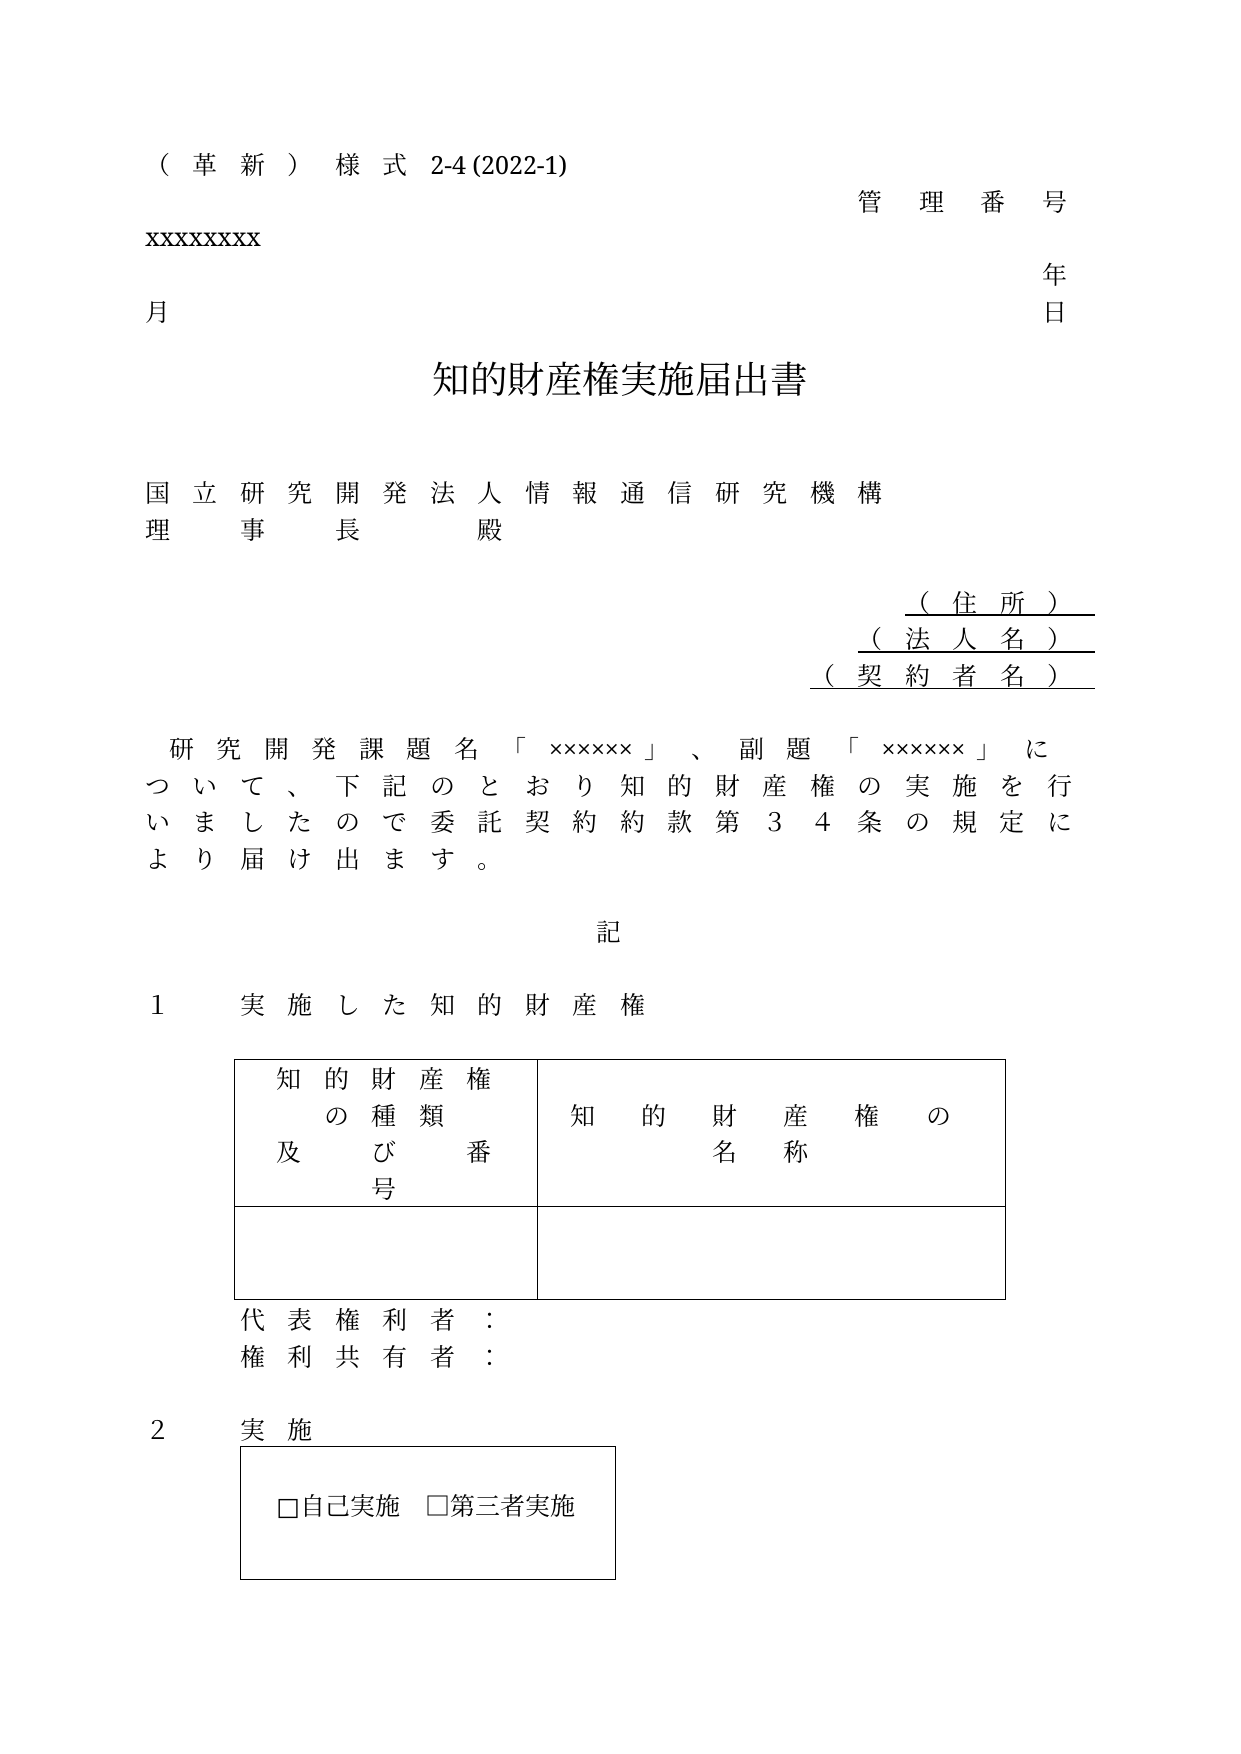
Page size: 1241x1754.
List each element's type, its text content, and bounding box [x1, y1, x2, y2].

text 管理番号xxxxxxxx [145, 182, 1089, 255]
text 代表権利者： [145, 1300, 1095, 1337]
text 権利共有者： [145, 1337, 1095, 1373]
text （住所） [639, 583, 1095, 620]
table_header 知 的 財 産 権 の 名 称 [538, 1060, 1005, 1206]
text 知的財産権実施届出書 [145, 365, 1095, 401]
text 研究開発課題名「××××××」、副題「××××××」について、下記のとおり知的財産権の実施を行いましたので委託契約約款第３４条の規定により届け出ます。 [145, 729, 1095, 876]
table_header 知的財産権の種類 及 び 番 号 [235, 1060, 537, 1206]
text 理 事 長 殿 [145, 510, 1095, 547]
text 年 月 日 [145, 255, 1089, 328]
text ２ 実施 [145, 1410, 1095, 1447]
text （契約者名） [639, 656, 1095, 693]
text 国立研究開発法人情報通信研究機構 [145, 474, 1095, 510]
table_cell [235, 1207, 537, 1299]
table_cell [538, 1207, 1005, 1299]
text （法人名） [639, 620, 1095, 656]
text １ 実施した知的財産権 [145, 986, 1095, 1022]
text （革新）様式2-4 (2022-1) [145, 146, 1095, 182]
text 記 [145, 912, 1095, 949]
